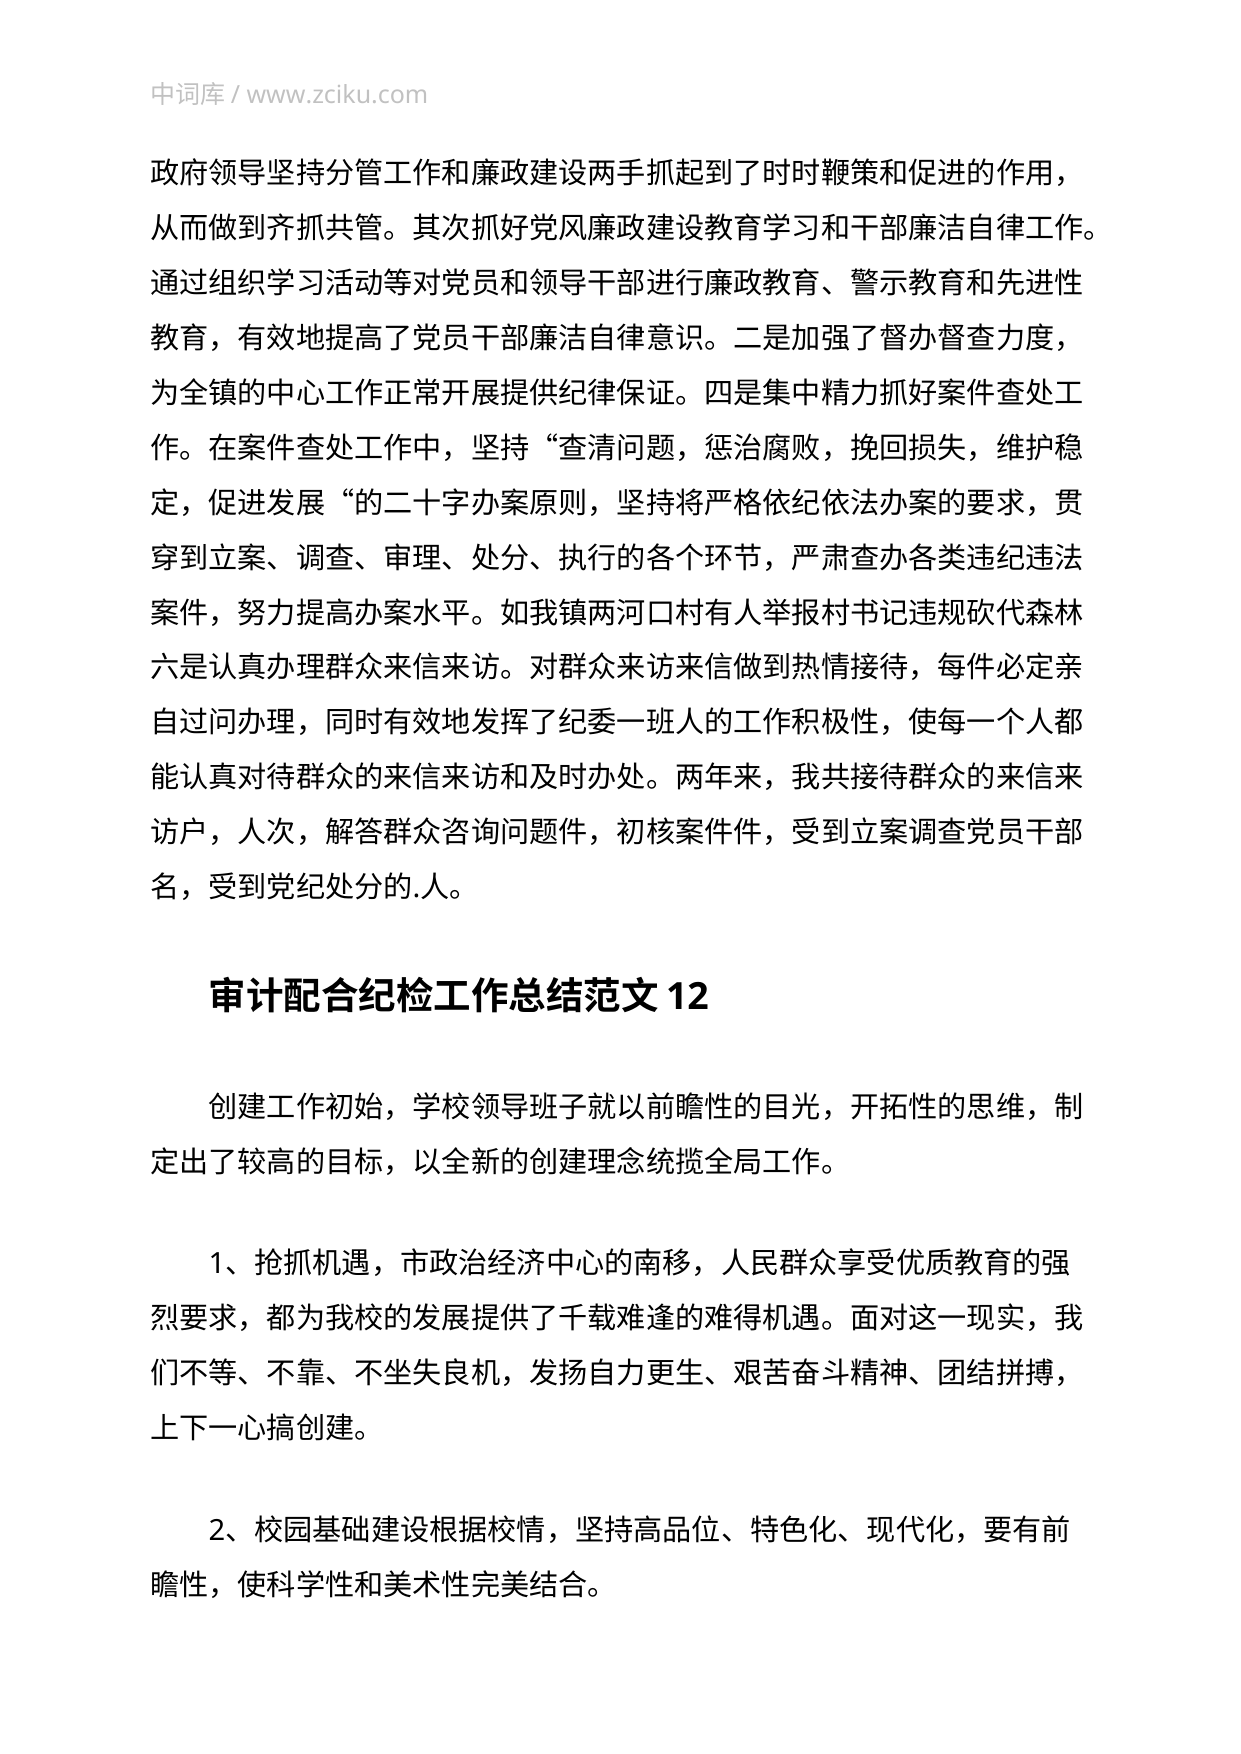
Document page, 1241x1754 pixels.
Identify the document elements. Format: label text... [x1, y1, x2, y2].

text 2、校园基础建设根据校情，坚持高品位、特色化、现代化，要有前瞻性，使科学性和美术性完美结合。 [150, 1506, 1090, 1604]
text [150, 150, 1090, 906]
text 1、抢抓机遇，市政治经济中心的南移，人民群众享受优质教育的强烈要求，都为我校的发展提供了千载难逢的难得机遇。面对这一现实，我们不等、不靠、不坐失良机，发扬自力更生、艰苦奋斗精神、团结拼搏，上下一心搞创建。 [150, 1240, 1090, 1447]
text 创建工作初始，学校领导班子就以前瞻性的目光，开拓性的思维，制定出了较高的目标，以全新的创建理念统揽全局工作。 [150, 1083, 1090, 1180]
text 审计配合纪检工作总结范文12 [150, 966, 1090, 1020]
